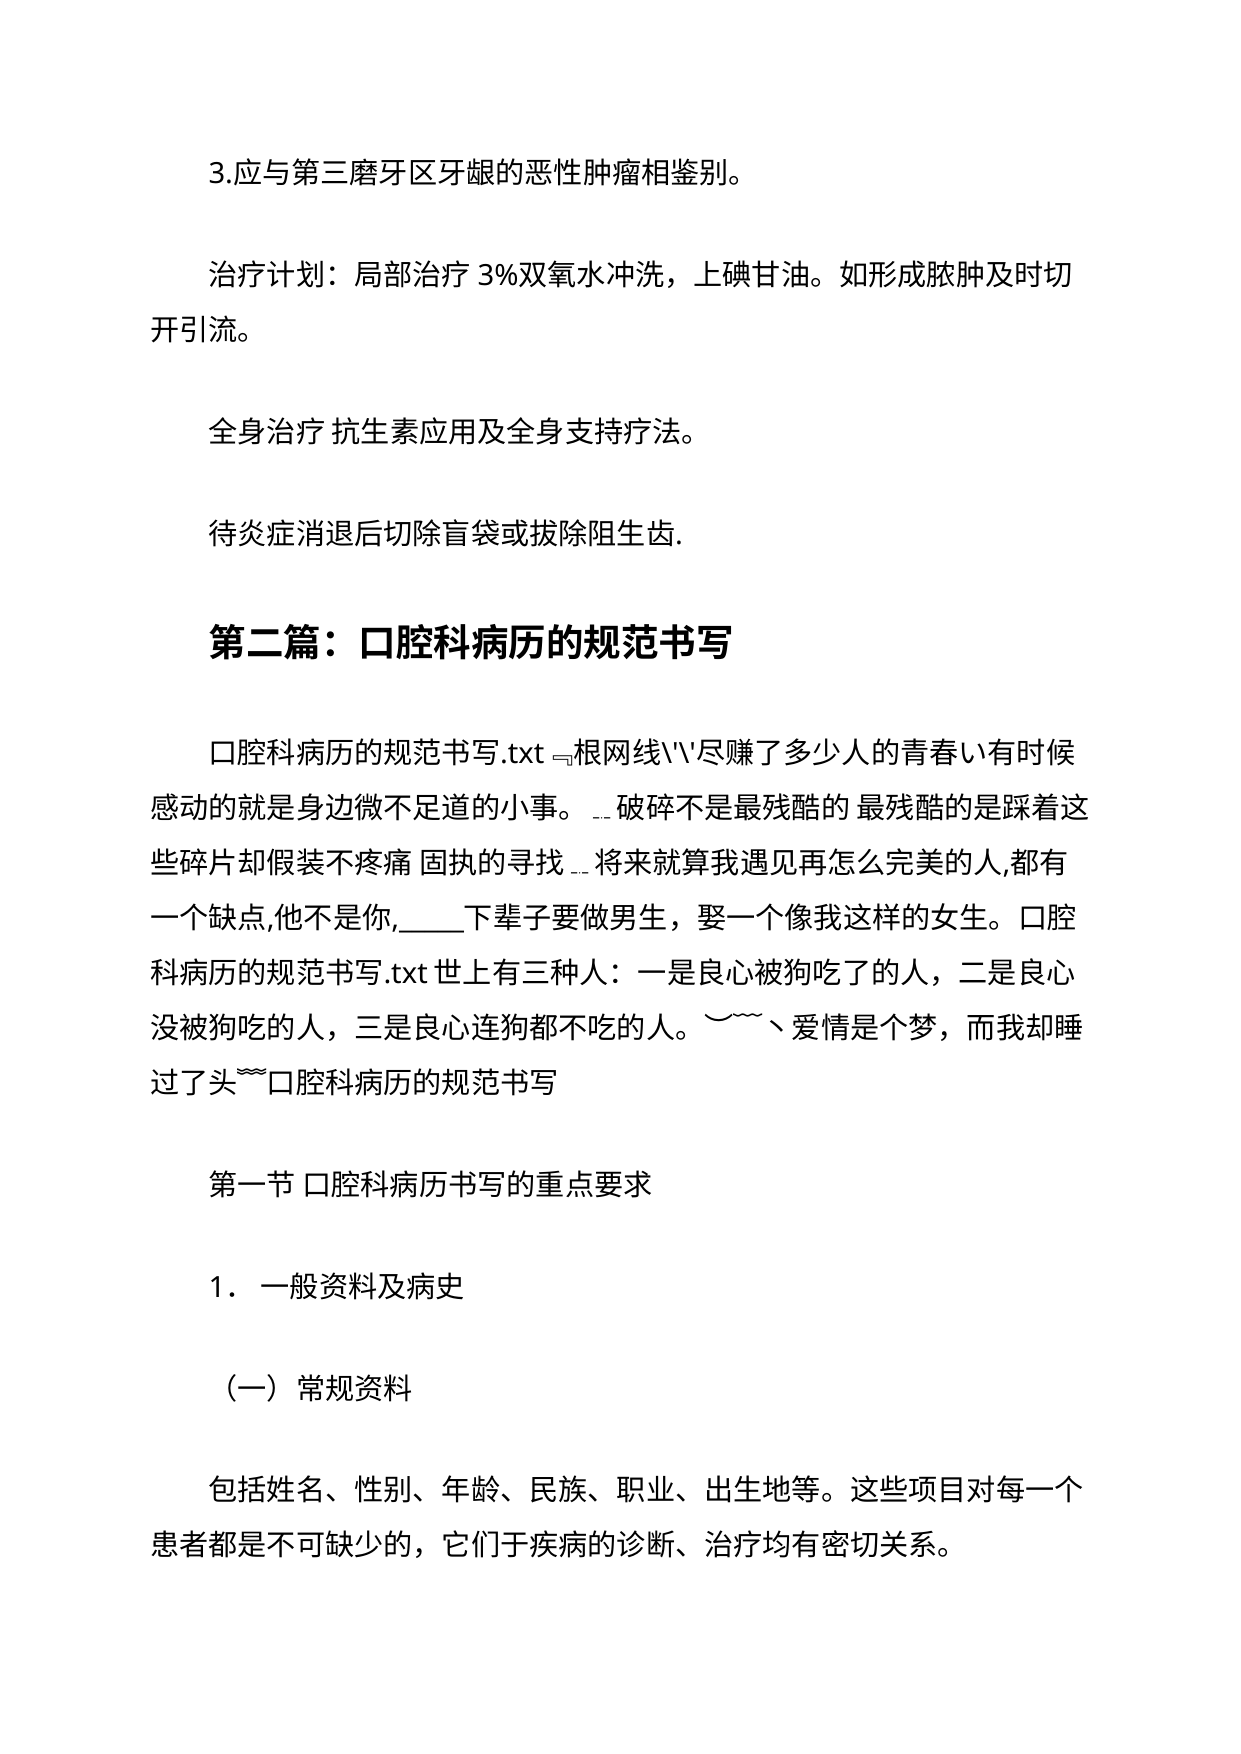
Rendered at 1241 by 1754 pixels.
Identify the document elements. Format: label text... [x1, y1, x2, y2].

text 待炎症消退后切除盲袋或拔除阻生齿. [150, 511, 1090, 553]
text 全身治疗 抗生素应用及全身支持疗法。 [150, 409, 1090, 451]
text 3.应与第三磨牙区牙龈的恶性肿瘤相鉴别。 [150, 150, 1090, 192]
text 治疗计划：局部治疗 3%双氧水冲洗，上碘甘油。如形成脓肿及时切开引流。 [150, 252, 1090, 349]
text （一）常规资料 [150, 1365, 1090, 1407]
text 1． 一般资料及病史 [150, 1263, 1090, 1306]
text 包括姓名、性别、年龄、民族、职业、出生地等。这些项目对每一个患者都是不可缺少的，它们于疾病的诊断、治疗均有密切关系。 [150, 1467, 1090, 1564]
text 口腔科病历的规范书写.txt﹃根网线\'\'尽赚了多少人的青春い有时候感动的就是身边微不足道的小事。﹎破碎不是最残酷的 最残酷的是踩着这些碎片却假装不疼痛 固执的寻找﹎将来就算我遇见再怎么完美的人,都有一个缺点,他不是你,_____下辈子要做男生，娶一个像我这样的女生。口腔科病历的规范书写.txt世上有三种人：一是良心被狗吃了的人，二是良心没被狗吃的人，三是良心连狗都不吃的人。︶﹋丶爱情是个梦，而我却睡过了头﹌口腔科病历的规范书写 [150, 730, 1090, 1102]
text 第一节 口腔科病历书写的重点要求 [150, 1161, 1090, 1204]
text 第二篇：口腔科病历的规范书写 [150, 612, 1090, 667]
